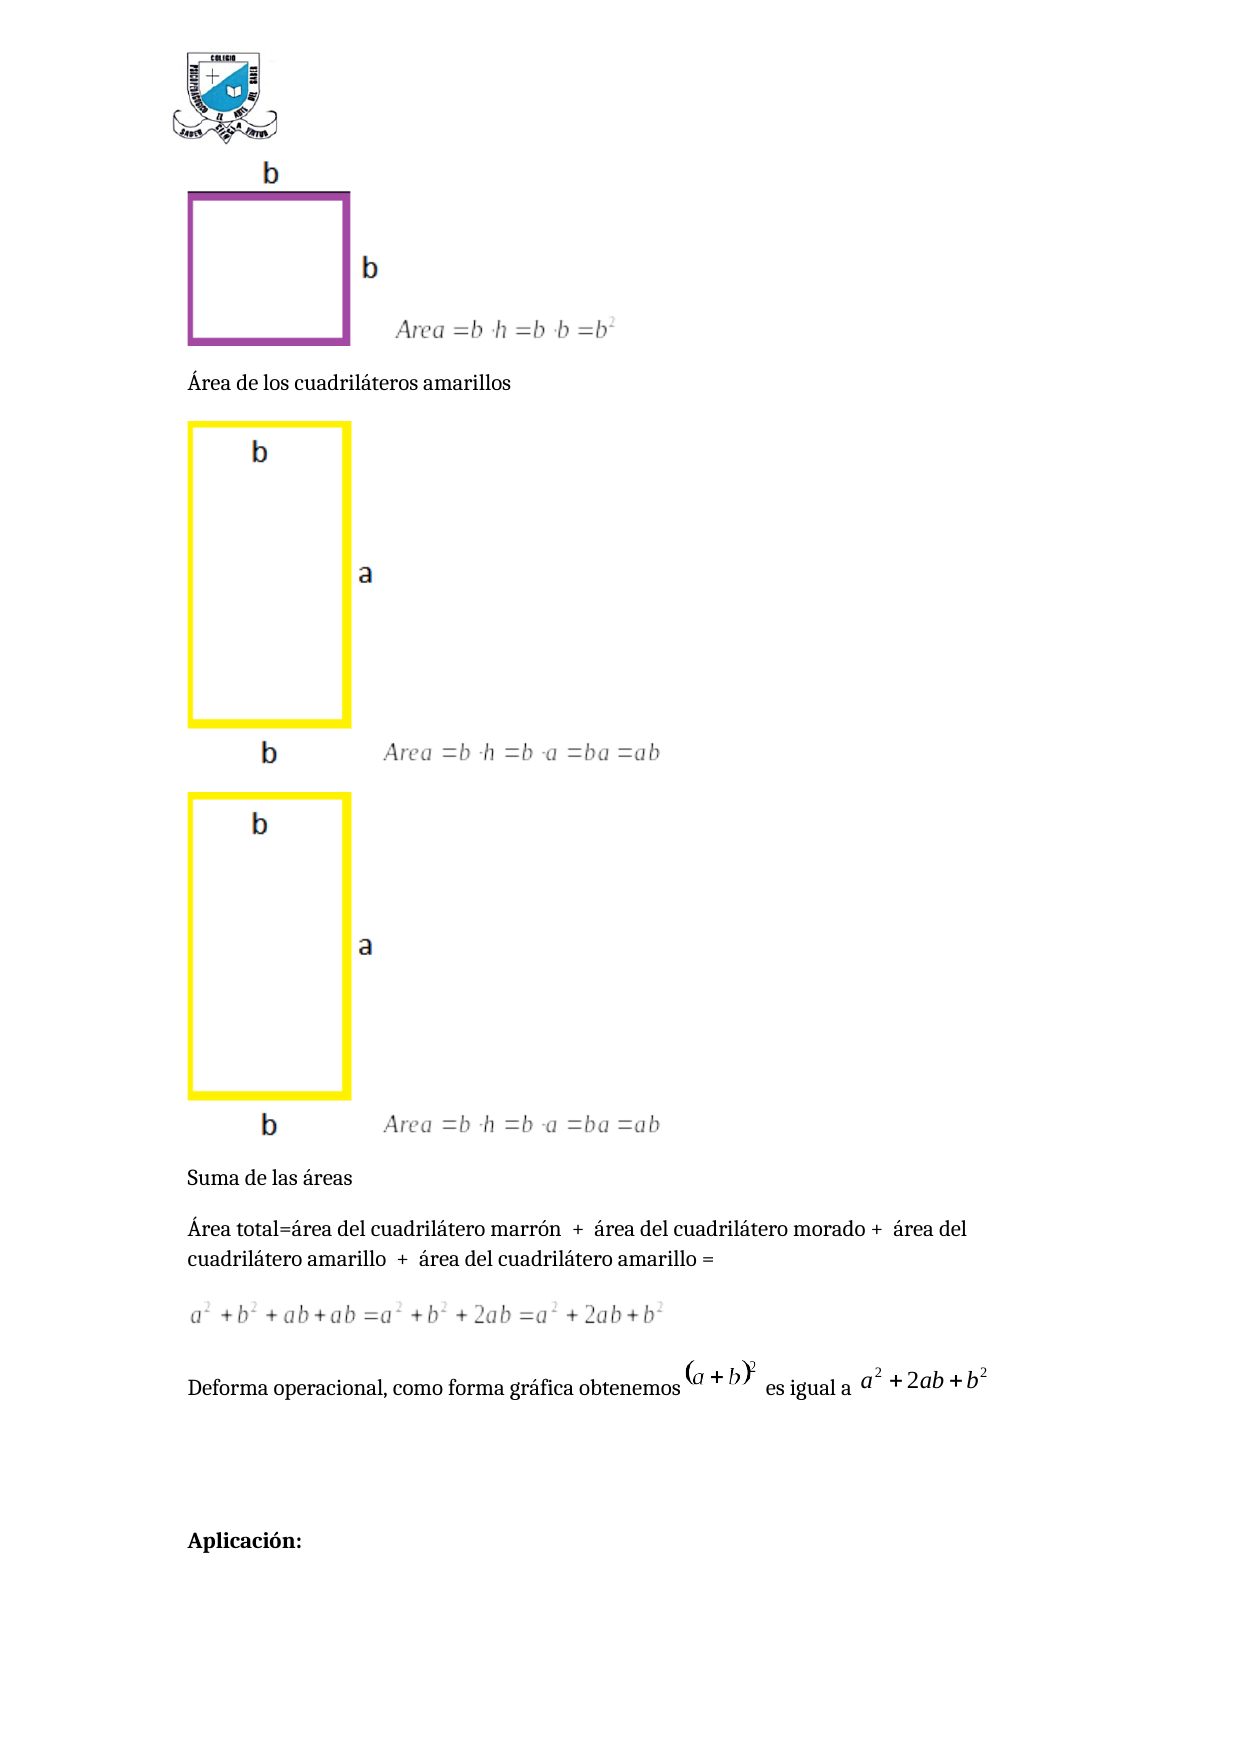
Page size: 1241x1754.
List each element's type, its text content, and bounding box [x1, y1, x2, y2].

text Área de los cuadriláteros amarillos [187, 370, 1053, 396]
text Aplicación: [187, 1527, 1053, 1554]
picture [187, 150, 382, 346]
text Deforma operacional, como forma gráfica obtenemos es igual a [187, 1355, 1053, 1401]
picture [167, 47, 282, 146]
picture [187, 792, 380, 1140]
text Área total=área del cuadrilátero marrón + área del cuadrilátero morado + área del cuadrilátero amarillo + área del cuadrilátero amarillo = [187, 1216, 1053, 1272]
text Suma de las áreas [187, 1165, 1053, 1191]
picture [187, 421, 380, 768]
